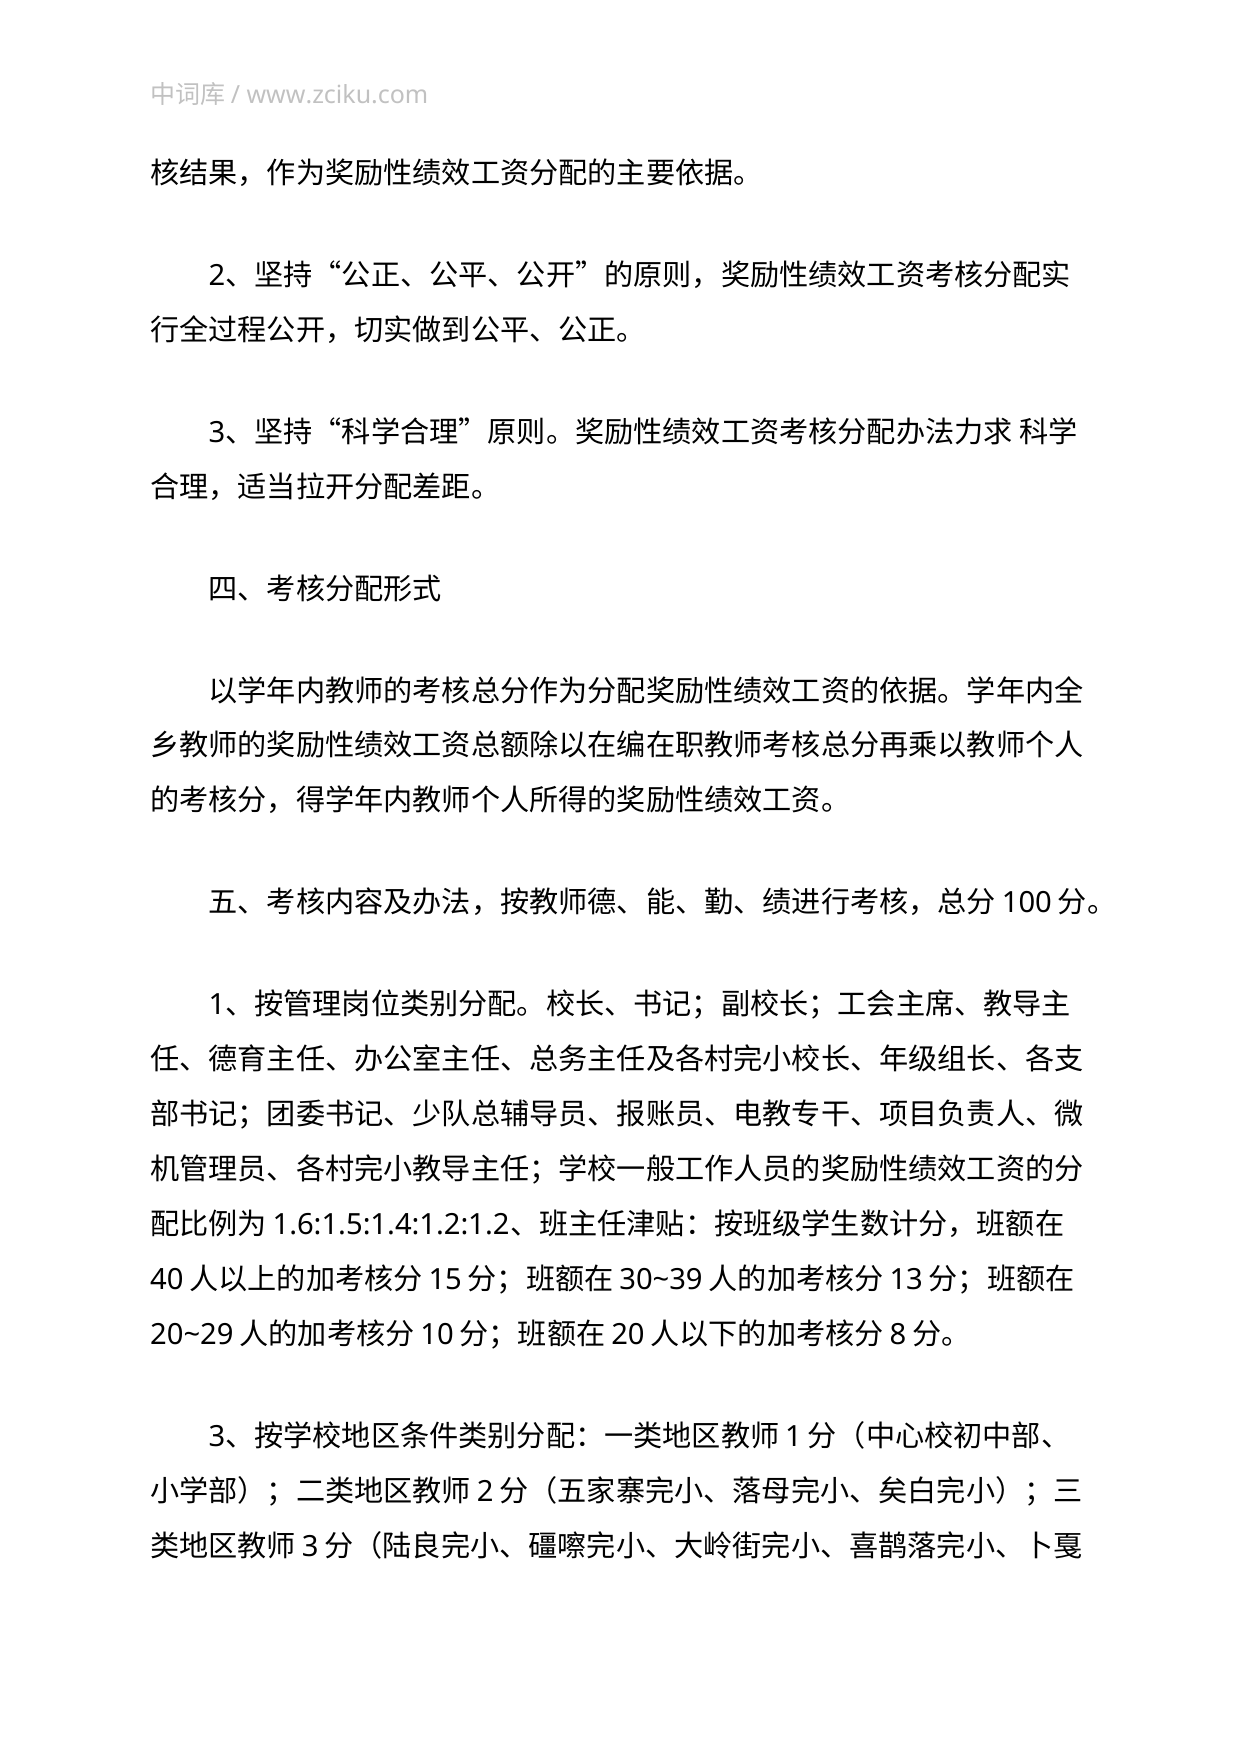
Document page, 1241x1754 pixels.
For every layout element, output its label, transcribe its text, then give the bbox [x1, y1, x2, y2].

text 3、坚持“科学合理”原则。奖励性绩效工资考核分配办法力求 科学合理，适当拉开分配差距。 [150, 408, 1090, 506]
text 以学年内教师的考核总分作为分配奖励性绩效工资的依据。学年内全乡教师的奖励性绩效工资总额除以在编在职教师考核总分再乘以教师个人的考核分，得学年内教师个人所得的奖励性绩效工资。 [150, 667, 1090, 819]
text 2、坚持“公正、公平、公开”的原则，奖励性绩效工资考核分配实行全过程公开，切实做到公平、公正。 [150, 252, 1090, 349]
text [150, 150, 1090, 192]
text 四、考核分配形式 [150, 565, 1090, 608]
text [150, 1412, 1090, 1565]
text 1、按管理岗位类别分配。校长、书记；副校长；工会主席、教导主任、德育主任、办公室主任、总务主任及各村完小校长、年级组长、各支部书记；团委书记、少队总辅导员、报账员、电教专干、项目负责人、微机管理员、各村完小教导主任；学校一般工作人员的奖励性绩效工资的分配比例为1.6:1.5:1.4:1.2:1.2、班主任津贴：按班级学生数计分，班额在40人以上的加考核分15分；班额在30~39人的加考核分13分；班额在20~29人的加考核分10分；班额在20人以下的加考核分8分。 [150, 981, 1090, 1353]
text 五、考核内容及办法，按教师德、能、勤、绩进行考核，总分100分。 [150, 879, 1090, 921]
